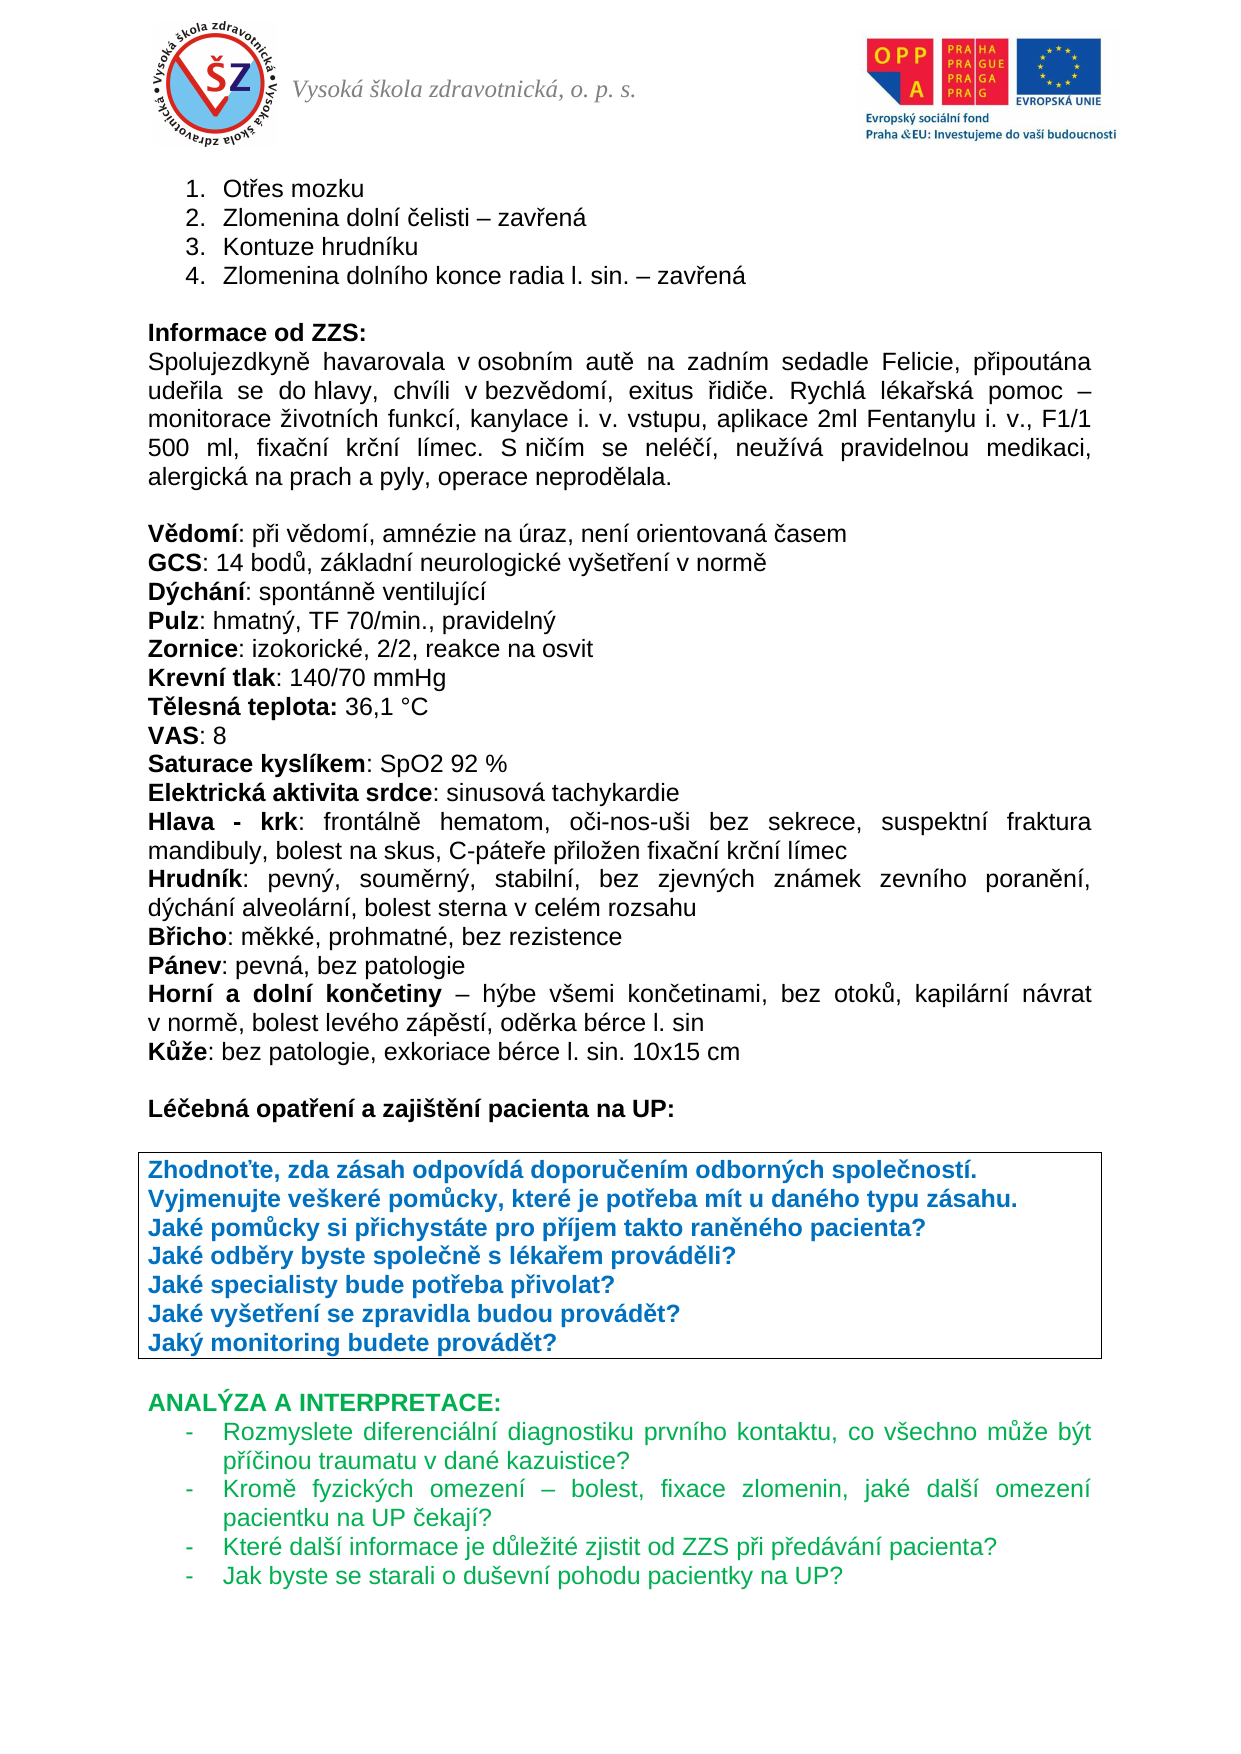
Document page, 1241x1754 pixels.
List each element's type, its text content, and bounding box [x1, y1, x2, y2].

text Léčebná opatření a zajištění pacienta na UP: [148, 1094, 1093, 1123]
text Hrudník: pevný, souměrný, stabilní, bez zjevných známek zevního poranění, dýchání alveolární, bolest sterna v celém rozsahu [148, 864, 1093, 922]
text Jaké vyšetření se zpravidla budou provádět? [148, 1299, 1093, 1324]
text Informace od ZZS: [148, 318, 1093, 347]
text Pánev: pevná, bez patologie [148, 951, 1093, 979]
picture [153, 21, 277, 147]
text Vědomí: při vědomí, amnézie na úraz, není orientovaná časem [148, 519, 1093, 548]
list Rozmyslete diferenciální diagnostiku prvního kontaktu, co všechno může být příčinou traumatu v dané kazuistice? [185, 1417, 1093, 1474]
list Jak byste se starali o duševní pohodu pacientky na UP? [185, 1561, 1093, 1589]
text Dýchání: spontánně ventilující [148, 577, 1093, 606]
text ANALÝZA A INTERPRETACE: [148, 1388, 1093, 1417]
list Zlomenina dolního konce radia l. sin. – zavřená [185, 261, 1093, 289]
text VAS: 8 [148, 721, 1093, 749]
text GCS: 14 bodů, základní neurologické vyšetření v normě [148, 548, 1093, 577]
text Saturace kyslíkem: SpO2 92 % [148, 749, 1093, 778]
picture [854, 25, 1122, 147]
list Které další informace je důležité zjistit od ZZS při předávání pacienta? [185, 1532, 1093, 1561]
text Jaké pomůcky si přichystáte pro příjem takto raněného pacienta? [148, 1212, 1093, 1241]
text Zornice: izokorické, 2/2, reakce na osvit [148, 634, 1093, 663]
text Pulz: hmatný, TF 70/min., pravidelný [148, 606, 1093, 634]
text Elektrická aktivita srdce: sinusová tachykardie [148, 778, 1093, 807]
list Kromě fyzických omezení – bolest, fixace zlomenin, jaké další omezení pacientku na UP čekají? [185, 1474, 1093, 1532]
list Otřes mozku [185, 174, 1093, 203]
text Jaké specialisty bude potřeba přivolat? [148, 1270, 1093, 1299]
text Hlava - krk: frontálně hematom, oči-nos-uši bez sekrece, suspektní fraktura mandibuly, bolest na skus, C-páteře přiložen fixační krční límec [148, 807, 1093, 864]
list Kontuze hrudníku [185, 232, 1093, 261]
text Krevní tlak: 140/70 mmHg [148, 663, 1093, 692]
text Břicho: měkké, prohmatné, bez rezistence [148, 922, 1093, 951]
text Jaký monitoring budete provádět? [139, 1324, 1101, 1358]
text Jaké odběry byste společně s lékařem prováděli? [148, 1241, 1093, 1270]
list Zlomenina dolní čelisti – zavřená [185, 203, 1093, 232]
text Kůže: bez patologie, exkoriace bérce l. sin. 10x15 cm [148, 1037, 1093, 1066]
text Vyjmenujte veškeré pomůcky, které je potřeba mít u daného typu zásahu. [148, 1184, 1093, 1212]
text Zhodnoťte, zda zásah odpovídá doporučením odborných společností. [139, 1153, 1101, 1184]
text Spolujezdkyně havarovala v osobním autě na zadním sedadle Felicie, připoutána udeřila se do hlavy, chvíli v bezvědomí, exitus řidiče. Rychlá lékařská pomoc – monitorace životních funkcí, kanylace i. v. vstupu, aplikace 2ml Fentanylu i. v., F1/1 500 ml, fixační krční límec. S ničím se neléčí, neužívá pravidelnou medikaci, alergická na prach a pyly, operace neprodělala. [148, 347, 1093, 491]
text Tělesná teplota: 36,1 °C [148, 692, 1093, 721]
text Horní a dolní končetiny – hýbe všemi končetinami, bez otoků, kapilární návrat v normě, bolest levého zápěstí, oděrka bérce l. sin [148, 979, 1093, 1037]
